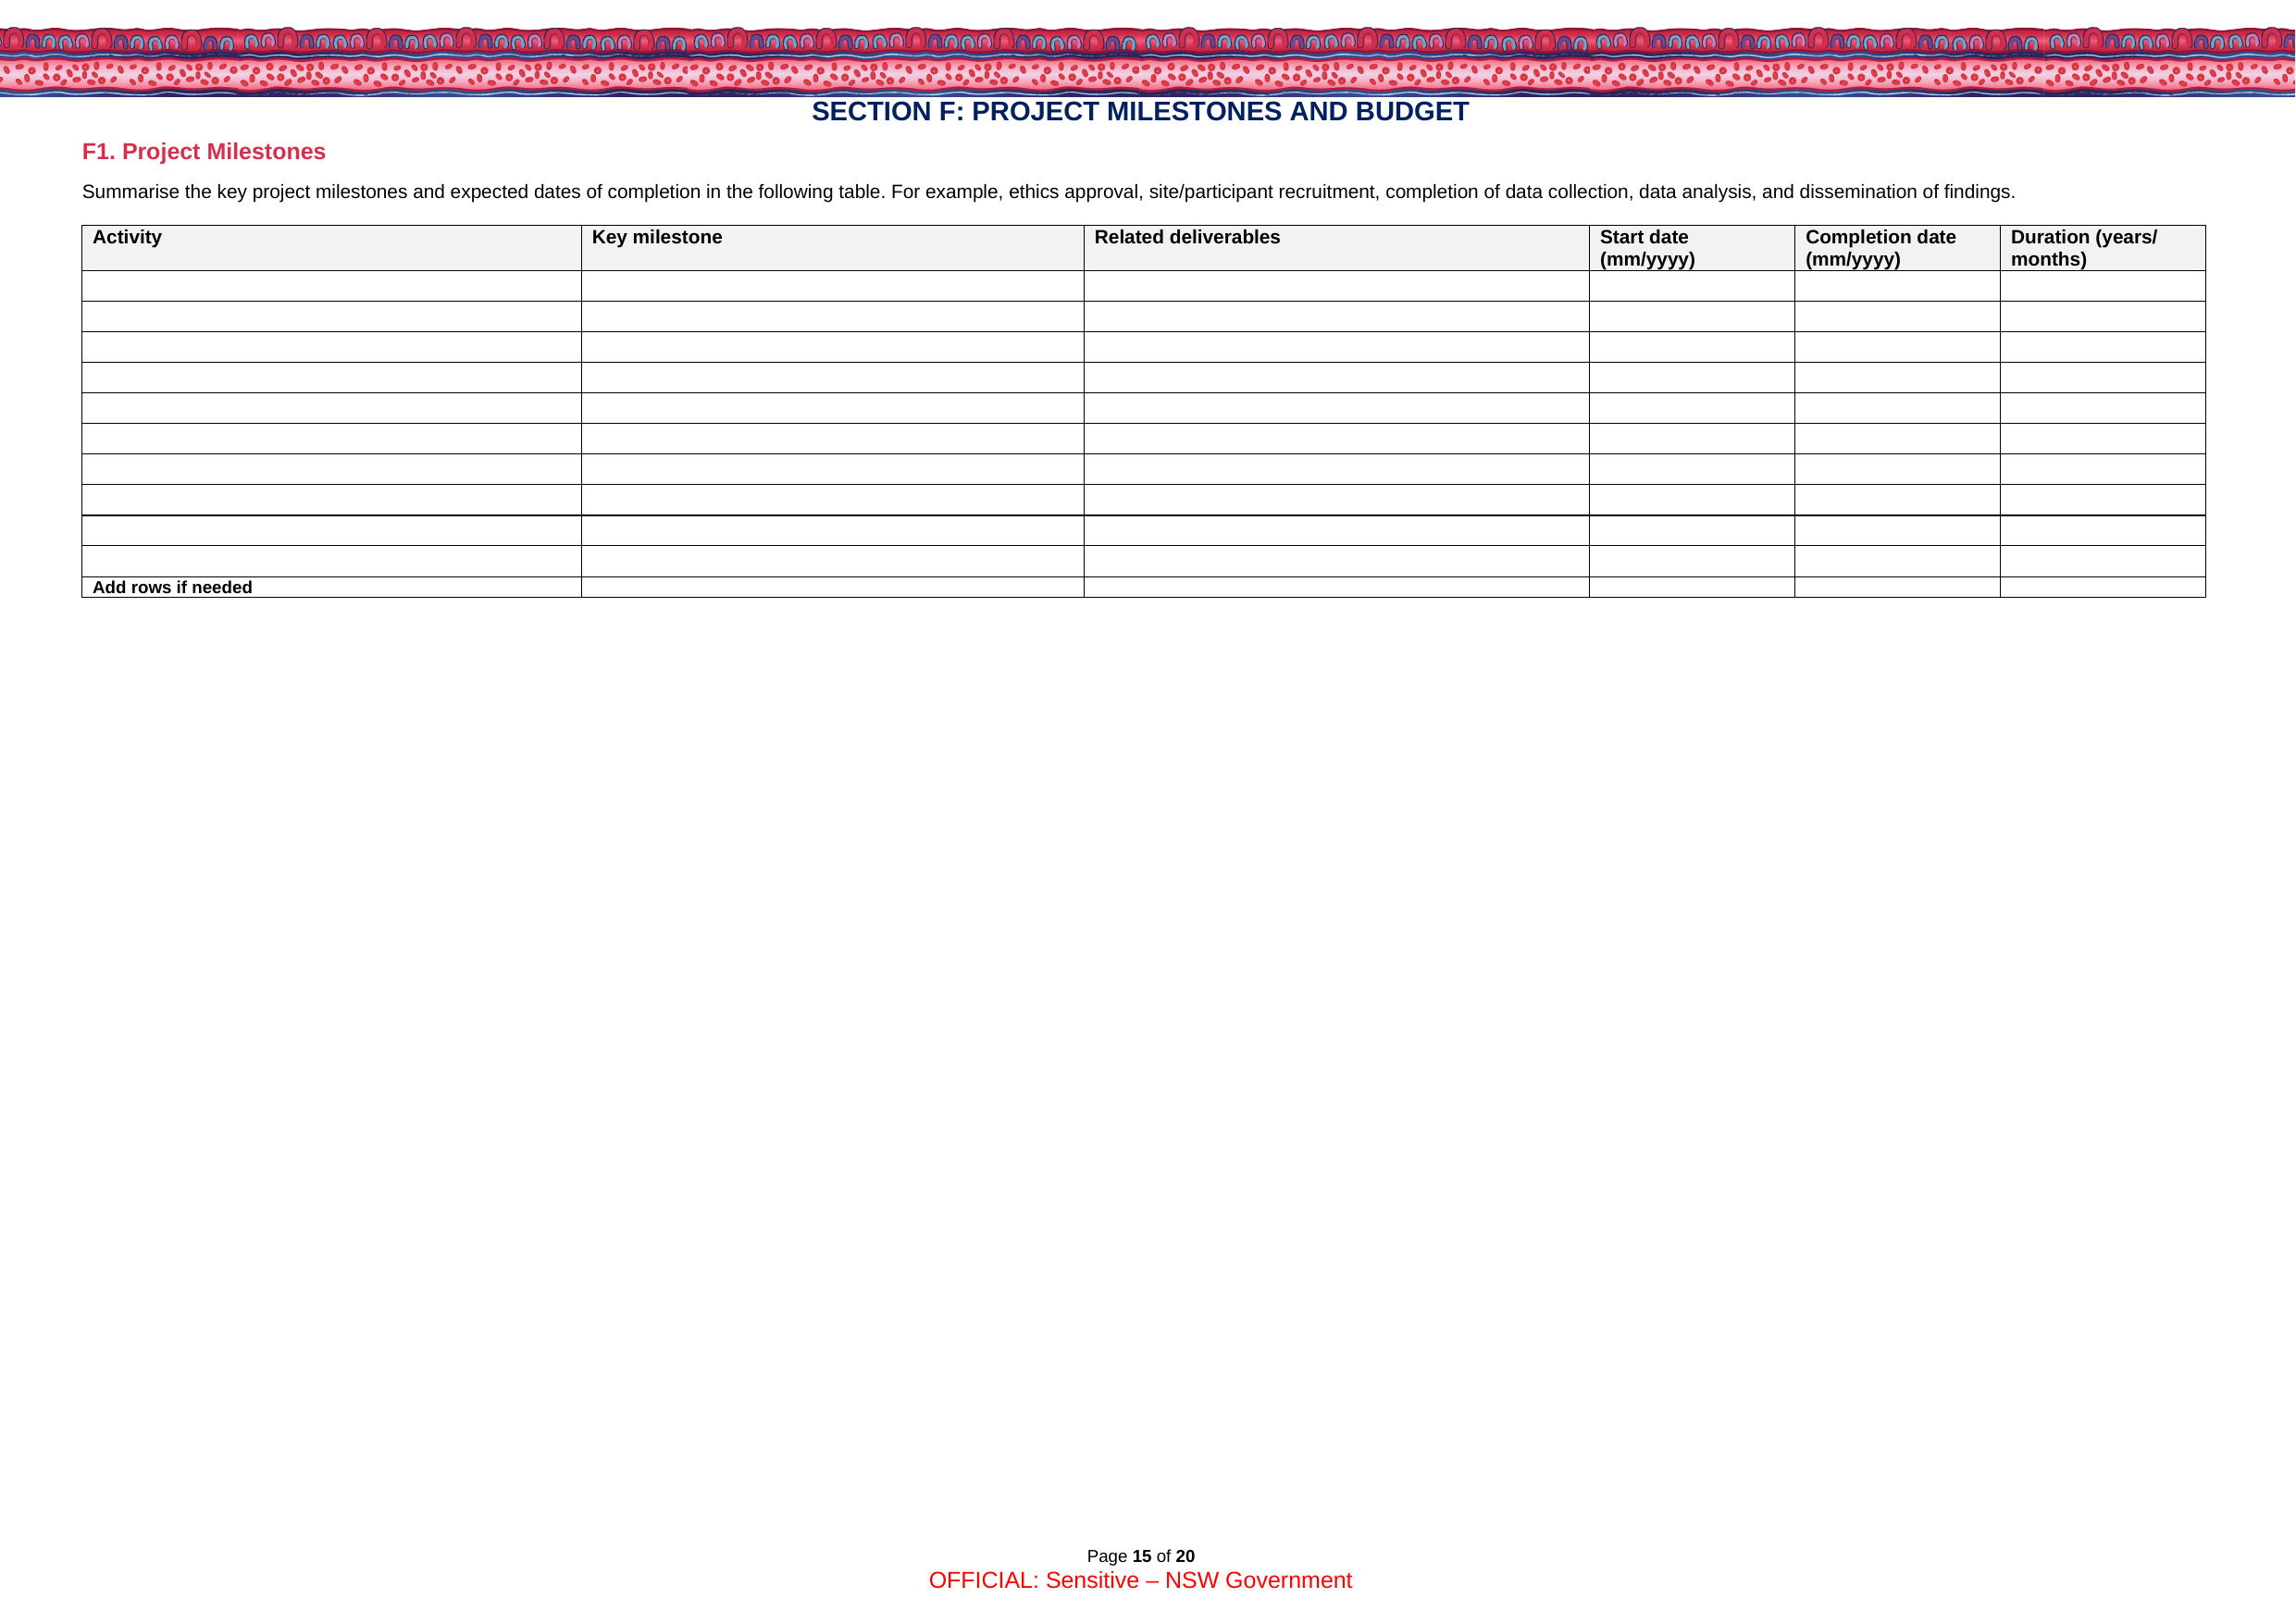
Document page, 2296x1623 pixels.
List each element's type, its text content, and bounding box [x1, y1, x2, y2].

table_cell [1590, 393, 1794, 423]
table_cell [2001, 485, 2205, 514]
table_cell [582, 546, 1084, 576]
table_cell [582, 454, 1084, 484]
table_cell [582, 302, 1084, 331]
table_cell [1795, 546, 2000, 576]
table_cell [582, 516, 1084, 545]
table_cell [82, 546, 581, 576]
table_cell [2001, 516, 2205, 545]
table_cell [582, 393, 1084, 423]
table_cell [82, 485, 581, 514]
table_cell [1590, 271, 1794, 301]
table_cell [582, 577, 1084, 597]
table_cell [2001, 424, 2205, 453]
table_cell [1590, 454, 1794, 484]
table_cell [2001, 546, 2205, 576]
table_cell [1590, 302, 1794, 331]
table_cell [1590, 516, 1794, 545]
subtitle F1. Project Milestones [82, 138, 2200, 165]
table_cell [2001, 332, 2205, 362]
table_cell [1085, 424, 1589, 453]
table_cell [1085, 577, 1589, 597]
table_header Activity [82, 226, 581, 270]
table_cell [2001, 302, 2205, 331]
table_header Duration (years/ months) [2001, 226, 2205, 270]
table_cell Add rows if needed [82, 577, 581, 597]
table_cell [1795, 393, 2000, 423]
table_cell [2001, 393, 2205, 423]
table_cell [582, 363, 1084, 392]
table_cell [1590, 577, 1794, 597]
table_cell [1795, 485, 2000, 514]
table_cell [2001, 271, 2205, 301]
table_cell [1085, 302, 1589, 331]
table_cell [2001, 363, 2205, 392]
table_cell [582, 485, 1084, 514]
table_cell [1085, 363, 1589, 392]
table_cell [1795, 454, 2000, 484]
table_cell [1085, 271, 1589, 301]
table_cell [1590, 485, 1794, 514]
table_cell [82, 302, 581, 331]
table_cell [82, 332, 581, 362]
table_cell [582, 424, 1084, 453]
table_header Key milestone [582, 226, 1084, 270]
text Summarise the key project milestones and expected dates of completion in the following table. For example, ethics approval, site/participant recruitment, completion of data collection, data analysis, and dissemination of findings. [82, 180, 2200, 203]
table_cell [1795, 332, 2000, 362]
table_cell [82, 454, 581, 484]
table_cell [82, 424, 581, 453]
table_cell [1085, 393, 1589, 423]
table_cell [82, 363, 581, 392]
table_cell [1795, 577, 2000, 597]
table_cell [1795, 271, 2000, 301]
table_cell [1795, 516, 2000, 545]
table_cell [2001, 454, 2205, 484]
table_cell [82, 393, 581, 423]
subtitle SECTION F: PROJECT MILESTONES AND BUDGET [82, 95, 2200, 127]
table_cell [582, 332, 1084, 362]
table_cell [1590, 546, 1794, 576]
table_header Start date (mm/yyyy) [1590, 226, 1794, 270]
table_cell [82, 516, 581, 545]
table_cell [1795, 302, 2000, 331]
picture [0, 27, 2296, 97]
table_cell [1795, 363, 2000, 392]
table_cell [1085, 485, 1589, 514]
table_cell [1085, 332, 1589, 362]
table_cell [1590, 424, 1794, 453]
table_cell [1085, 454, 1589, 484]
table_header Completion date (mm/yyyy) [1795, 226, 2000, 270]
table_cell [82, 271, 581, 301]
table_cell [2001, 577, 2205, 597]
table_cell [1085, 546, 1589, 576]
table_cell [582, 271, 1084, 301]
table_cell [1085, 516, 1589, 545]
table_cell [1590, 332, 1794, 362]
table_header Related deliverables [1085, 226, 1589, 270]
table_cell [1795, 424, 2000, 453]
table_cell [1590, 363, 1794, 392]
